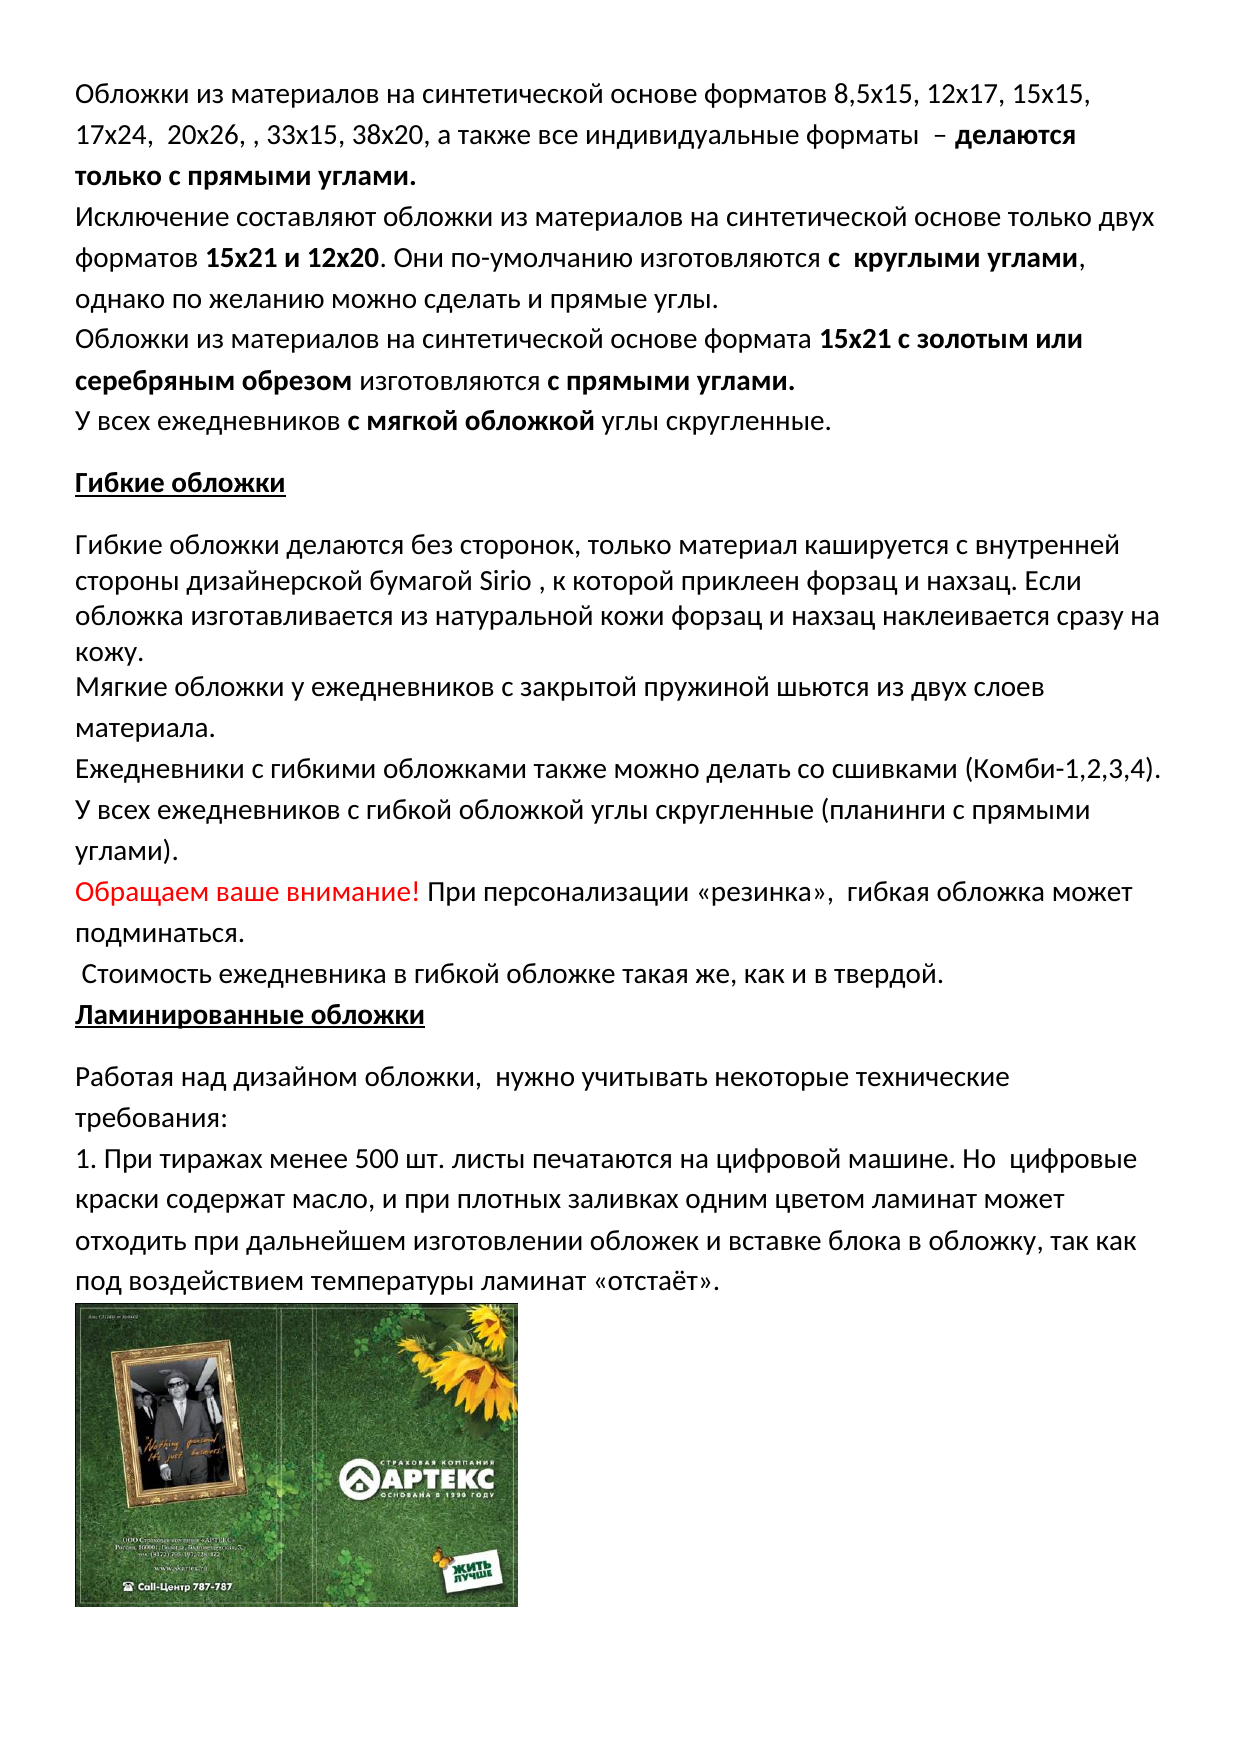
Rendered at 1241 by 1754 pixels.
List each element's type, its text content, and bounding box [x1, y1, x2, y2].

text Ежедневники с гибкими обложками также можно делать со сшивками (Комби-1,2,3,4). [75, 750, 1165, 786]
text У всех ежедневников с гибкой обложкой углы скругленные (планинги с прямыми углами). [75, 791, 1165, 868]
text Ламинированные обложки [75, 996, 1165, 1032]
text Мягкие обложки у ежедневников с закрытой пружиной шьются из двух слоев материала. [75, 668, 1165, 745]
text Обложки из материалов на синтетической основе формата 15х21 с золотым или серебряным обрезом изготовляются с прямыми углами. [75, 321, 1165, 397]
text Исключение составляют обложки из материалов на синтетической основе только двух форматов 15х21 и 12х20. Они по-умолчанию изготовляются с круглыми углами, однако по желанию можно сделать и прямые углы. [75, 198, 1165, 315]
text 1. При тиражах менее 500 шт. листы печатаются на цифровой машине. Но цифровые краски содержат масло, и при плотных заливках одним цветом ламинат может отходить при дальнейшем изготовлении обложек и вставке блока в обложку, так как под воздействием температуры ламинат «отстаёт». [75, 1140, 1165, 1298]
subtitle Гибкие обложки делаются без сторонок, только материал кашируется с внутренней стороны дизайнерской бумагой Sirio , к которой приклеен форзац и нахзац. Если обложка изготавливается из натуральной кожи форзац и нахзац наклеивается сразу на кожу. [75, 526, 1165, 668]
text Обращаем ваше внимание! При персонализации «резинка», гибкая обложка может подминаться. [75, 873, 1165, 950]
text Гибкие обложки [75, 464, 1165, 500]
text Работая над дизайном обложки, нужно учитывать некоторые технические требования: [75, 1058, 1165, 1134]
picture [75, 1303, 518, 1607]
text У всех ежедневников с мягкой обложкой углы скругленные. [75, 402, 1165, 438]
text Обложки из материалов на синтетической основе форматов 8,5х15, 12х17, 15х15, 17х24, 20х26, , 33х15, 38х20, а также все индивидуальные форматы – делаются только с прямыми углами. [75, 75, 1165, 192]
text Стоимость ежедневника в гибкой обложке такая же, как и в твердой. [75, 955, 1165, 991]
